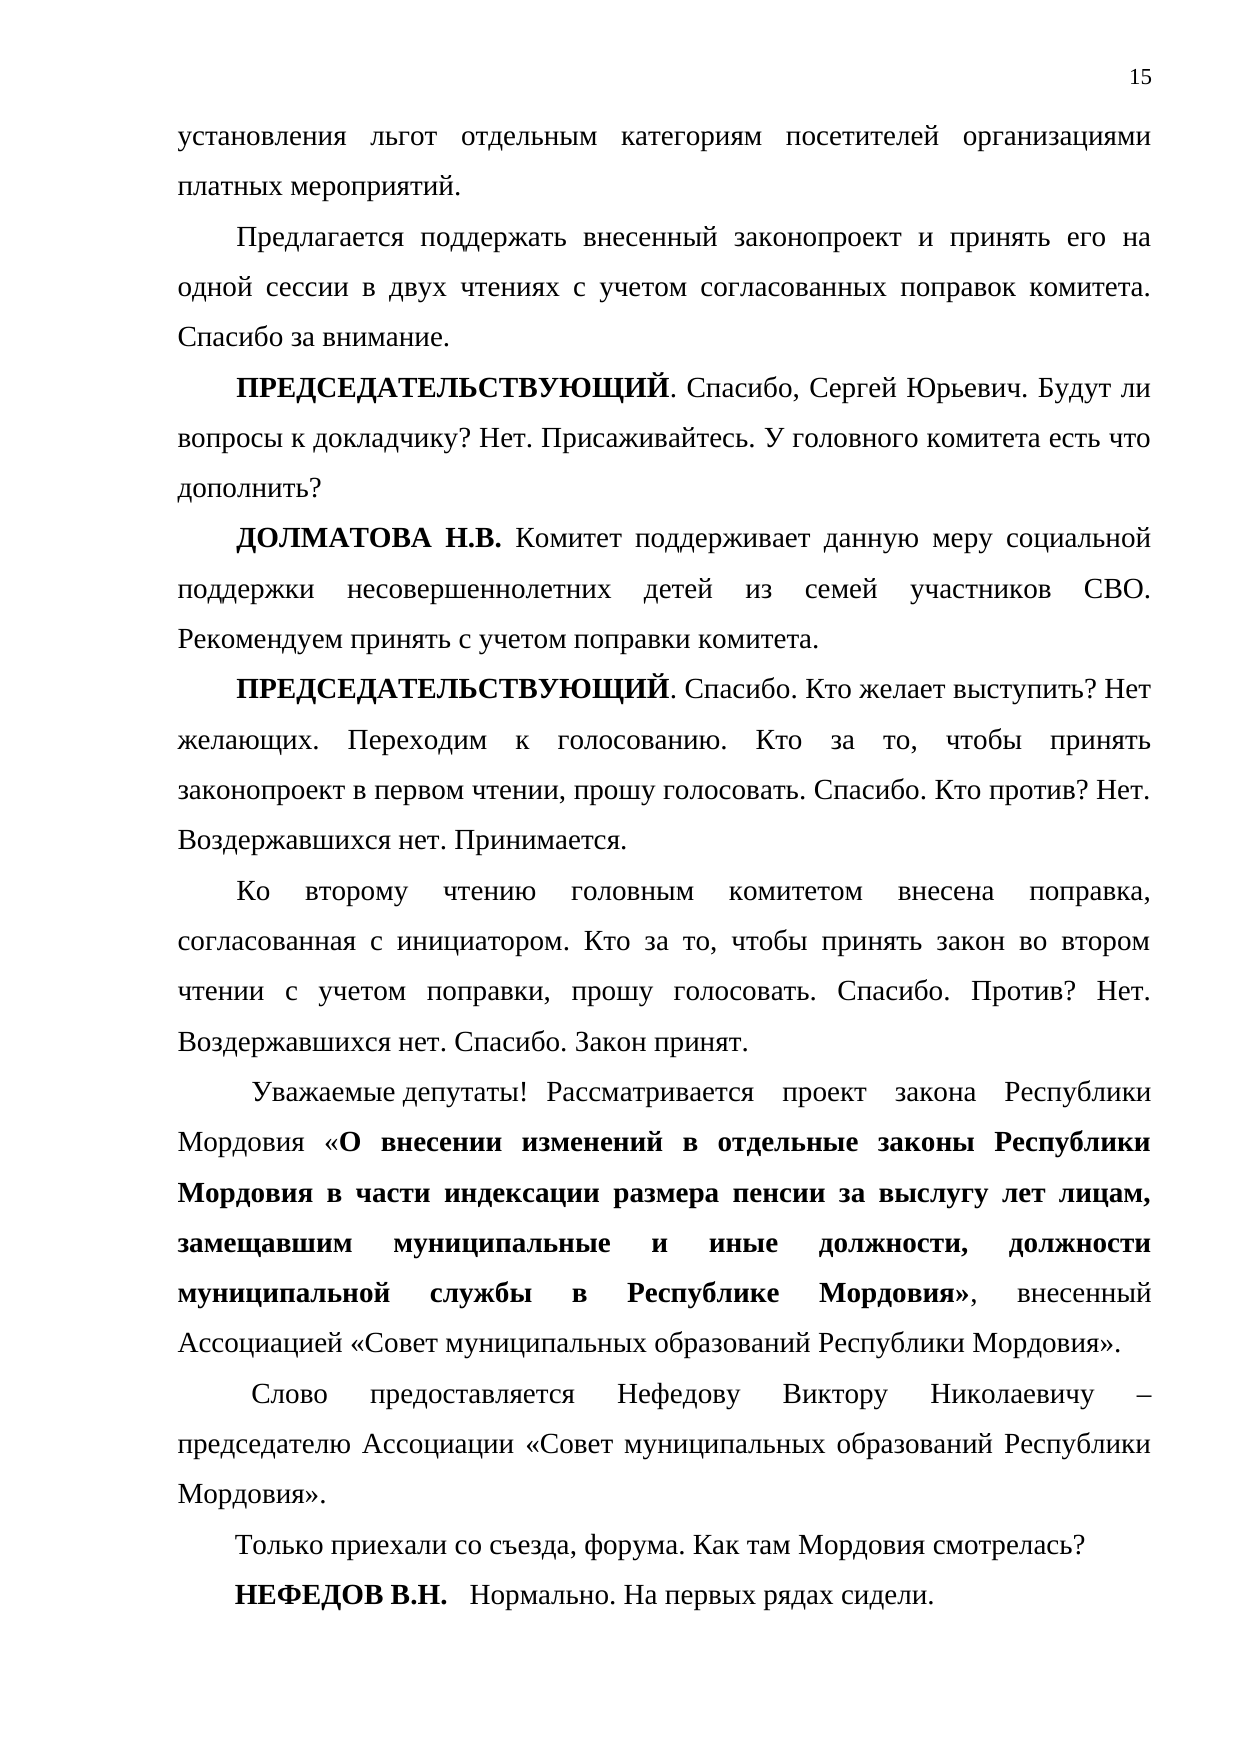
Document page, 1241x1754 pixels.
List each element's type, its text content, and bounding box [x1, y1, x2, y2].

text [177, 118, 1152, 202]
text Только приехали со съезда, форума. Как там Мордовия смотрелась? [177, 1527, 1152, 1560]
text ПРЕДСЕДАТЕЛЬСТВУЮЩИЙ. Спасибо. Кто желает выступить? Нет желающих. Переходим к голосованию. Кто за то, чтобы принять законопроект в первом чтении, прошу голосовать. Спасибо. Кто против? Нет. Воздержавшихся нет. Принимается. [177, 672, 1152, 856]
text ПРЕДСЕДАТЕЛЬСТВУЮЩИЙ. Спасибо, Сергей Юрьевич. Будут ли вопросы к докладчику? Нет. Присаживайтесь. У головного комитета есть что дополнить? [177, 370, 1152, 504]
text Ко второму чтению головным комитетом внесена поправка, согласованная с инициатором. Кто за то, чтобы принять закон во втором чтении с учетом поправки, прошу голосовать. Спасибо. Против? Нет. Воздержавшихся нет. Спасибо. Закон принят. [177, 873, 1152, 1057]
text Предлагается поддержать внесенный законопроект и принять его на одной сессии в двух чтениях с учетом согласованных поправок комитета. Спасибо за внимание. [177, 219, 1152, 353]
list Уважаемые депутаты! Рассматривается проект закона Республики Мордовия «О внесении изменений в отдельные законы Республики Мордовия в части индексации размера пенсии за выслугу лет лицам, замещавшим муниципальные и иные должности, должности муниципальной службы в Республике Мордовия», внесенный Ассоциацией «Совет муниципальных образований Республики Мордовия». [177, 1074, 1152, 1359]
text Слово предоставляется Нефедову Виктору Николаевичу – председателю Ассоциации «Совет муниципальных образований Республики Мордовия». [177, 1376, 1152, 1510]
text НЕФЕДОВ В.Н. Нормально. На первых рядах сидели. [177, 1577, 1152, 1611]
text ДОЛМАТОВА Н.В. Комитет поддерживает данную меру социальной поддержки несовершеннолетних детей из семей участников СВО. Рекомендуем принять с учетом поправки комитета. [177, 521, 1152, 655]
